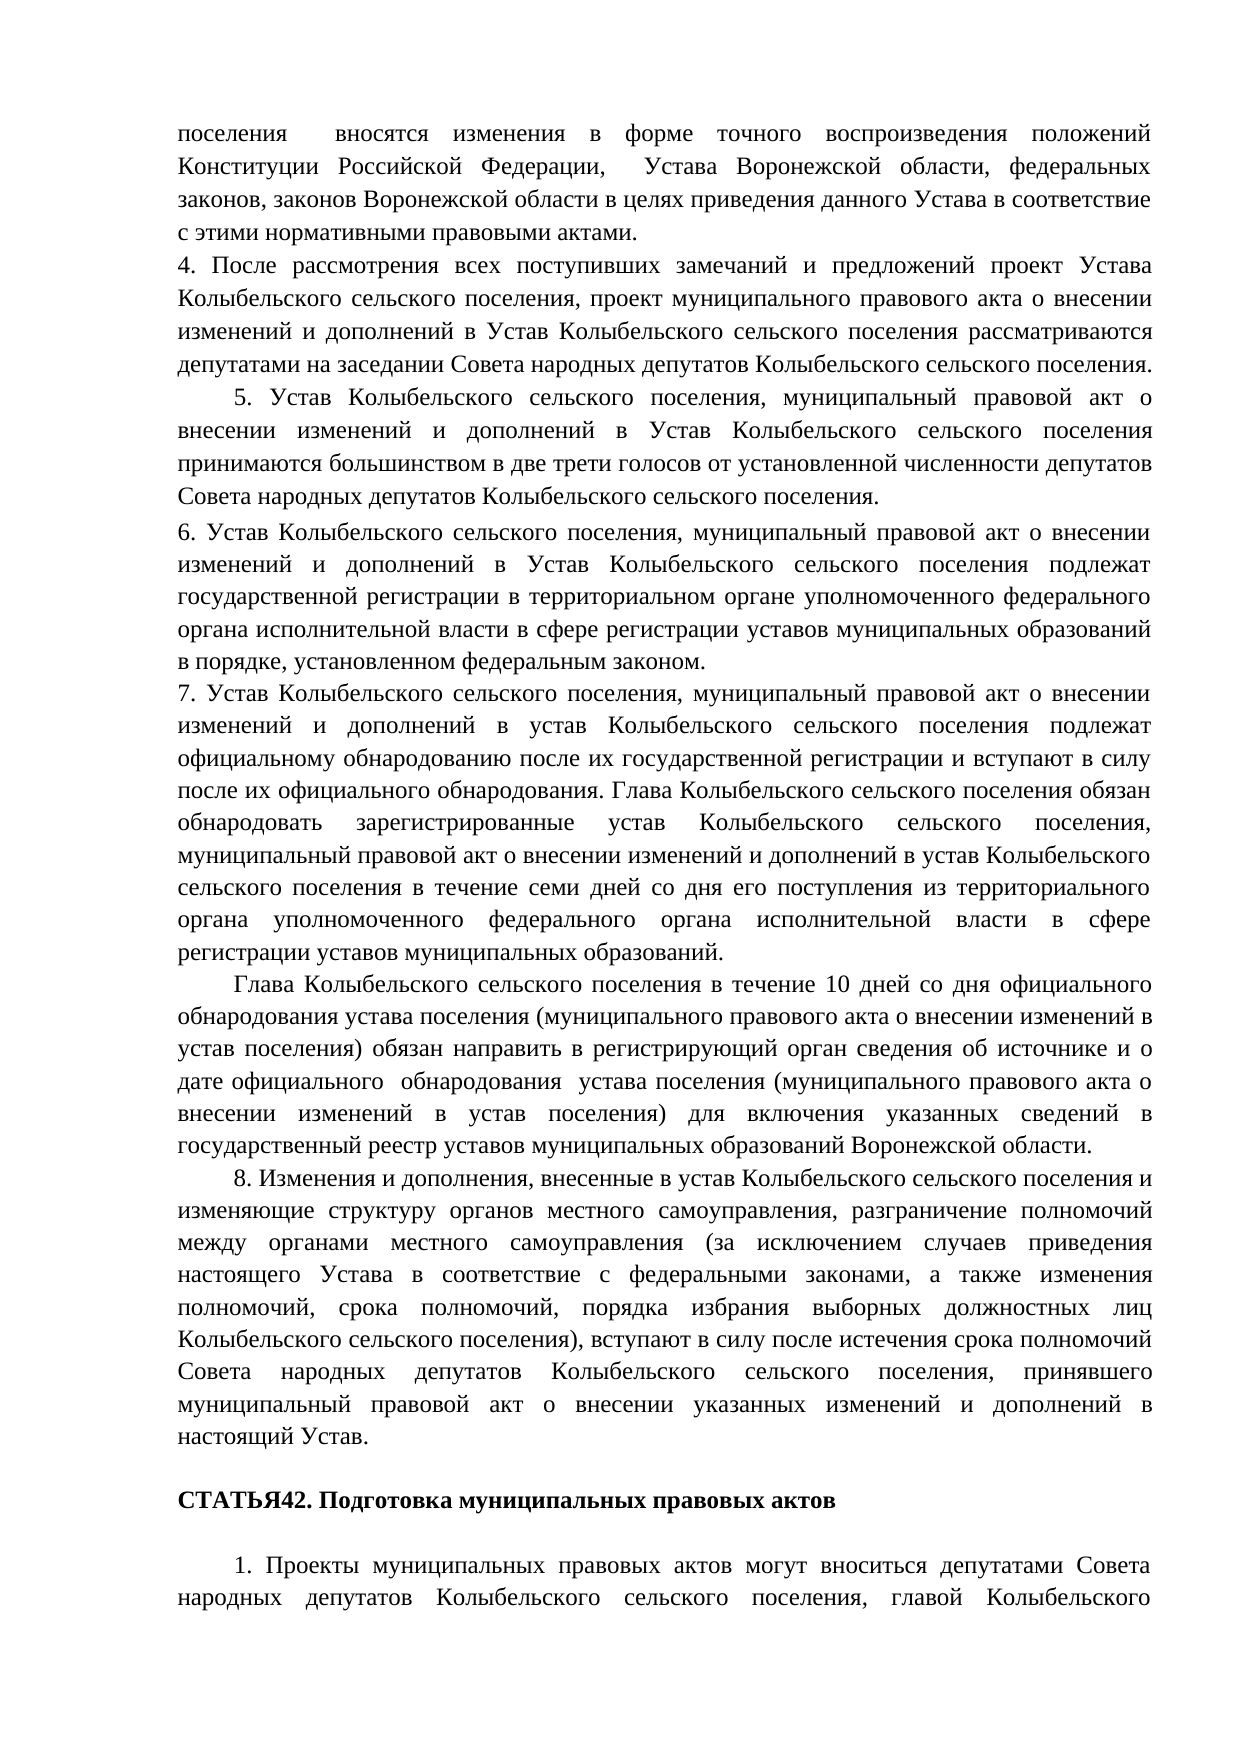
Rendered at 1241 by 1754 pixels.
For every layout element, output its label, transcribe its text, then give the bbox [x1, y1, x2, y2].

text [177, 118, 1152, 246]
text СТАТЬЯ42. Подготовка муниципальных правовых актов [177, 1483, 1152, 1515]
text 4. После рассмотрения всех поступивших замечаний и предложений проект Устава Колыбельского сельского поселения, проект муниципального правового акта о внесении изменений и дополнений в Устав Колыбельского сельского поселения рассматриваются депутатами на заседании Совета народных депутатов Колыбельского сельского поселения. [177, 250, 1153, 378]
text 5. Устав Колыбельского сельского поселения, муниципальный правовой акт о внесении изменений и дополнений в Устав Колыбельского сельского поселения принимаются большинством в две трети голосов от установленной численности депутатов Совета народных депутатов Колыбельского сельского поселения. [177, 382, 1153, 510]
text 8. Изменения и дополнения, внесенные в устав Колыбельского сельского поселения и изменяющие структуру органов местного самоуправления, разграничение полномочий между органами местного самоуправления (за исключением случаев приведения настоящего Устава в соответствие с федеральными законами, а также изменения полномочий, срока полномочий, порядка избрания выборных должностных лиц Колыбельского сельского поселения), вступают в силу после истечения срока полномочий Совета народных депутатов Колыбельского сельского поселения, принявшего муниципальный правовой акт о внесении указанных изменений и дополнений в настоящий Устав. [177, 1160, 1153, 1451]
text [177, 1548, 1152, 1612]
text Глава Колыбельского сельского поселения в течение 10 дней со дня официального обнародования устава поселения (муниципального правового акта о внесении изменений в устав поселения) обязан направить в регистрирующий орган сведения об источнике и о дате официального обнародования устава поселения (муниципального правового акта о внесении изменений в устав поселения) для включения указанных сведений в государственный реестр уставов муниципальных образований Воронежской области. [177, 966, 1153, 1160]
text 7. Устав Колыбельского сельского поселения, муниципальный правовой акт о внесении изменений и дополнений в устав Колыбельского сельского поселения подлежат официальному обнародованию после их государственной регистрации и вступают в силу после их официального обнародования. Глава Колыбельского сельского поселения обязан обнародовать зарегистрированные устав Колыбельского сельского поселения, муниципальный правовой акт о внесении изменений и дополнений в устав Колыбельского сельского поселения в течение семи дней со дня его поступления из территориального органа уполномоченного федерального органа исполнительной власти в сфере регистрации уставов муниципальных образований. [177, 676, 1152, 966]
text 6. Устав Колыбельского сельского поселения, муниципальный правовой акт о внесении изменений и дополнений в Устав Колыбельского сельского поселения подлежат государственной регистрации в территориальном органе уполномоченного федерального органа исполнительной власти в сфере регистрации уставов муниципальных образований в порядке, установленном федеральным законом. [177, 514, 1152, 676]
